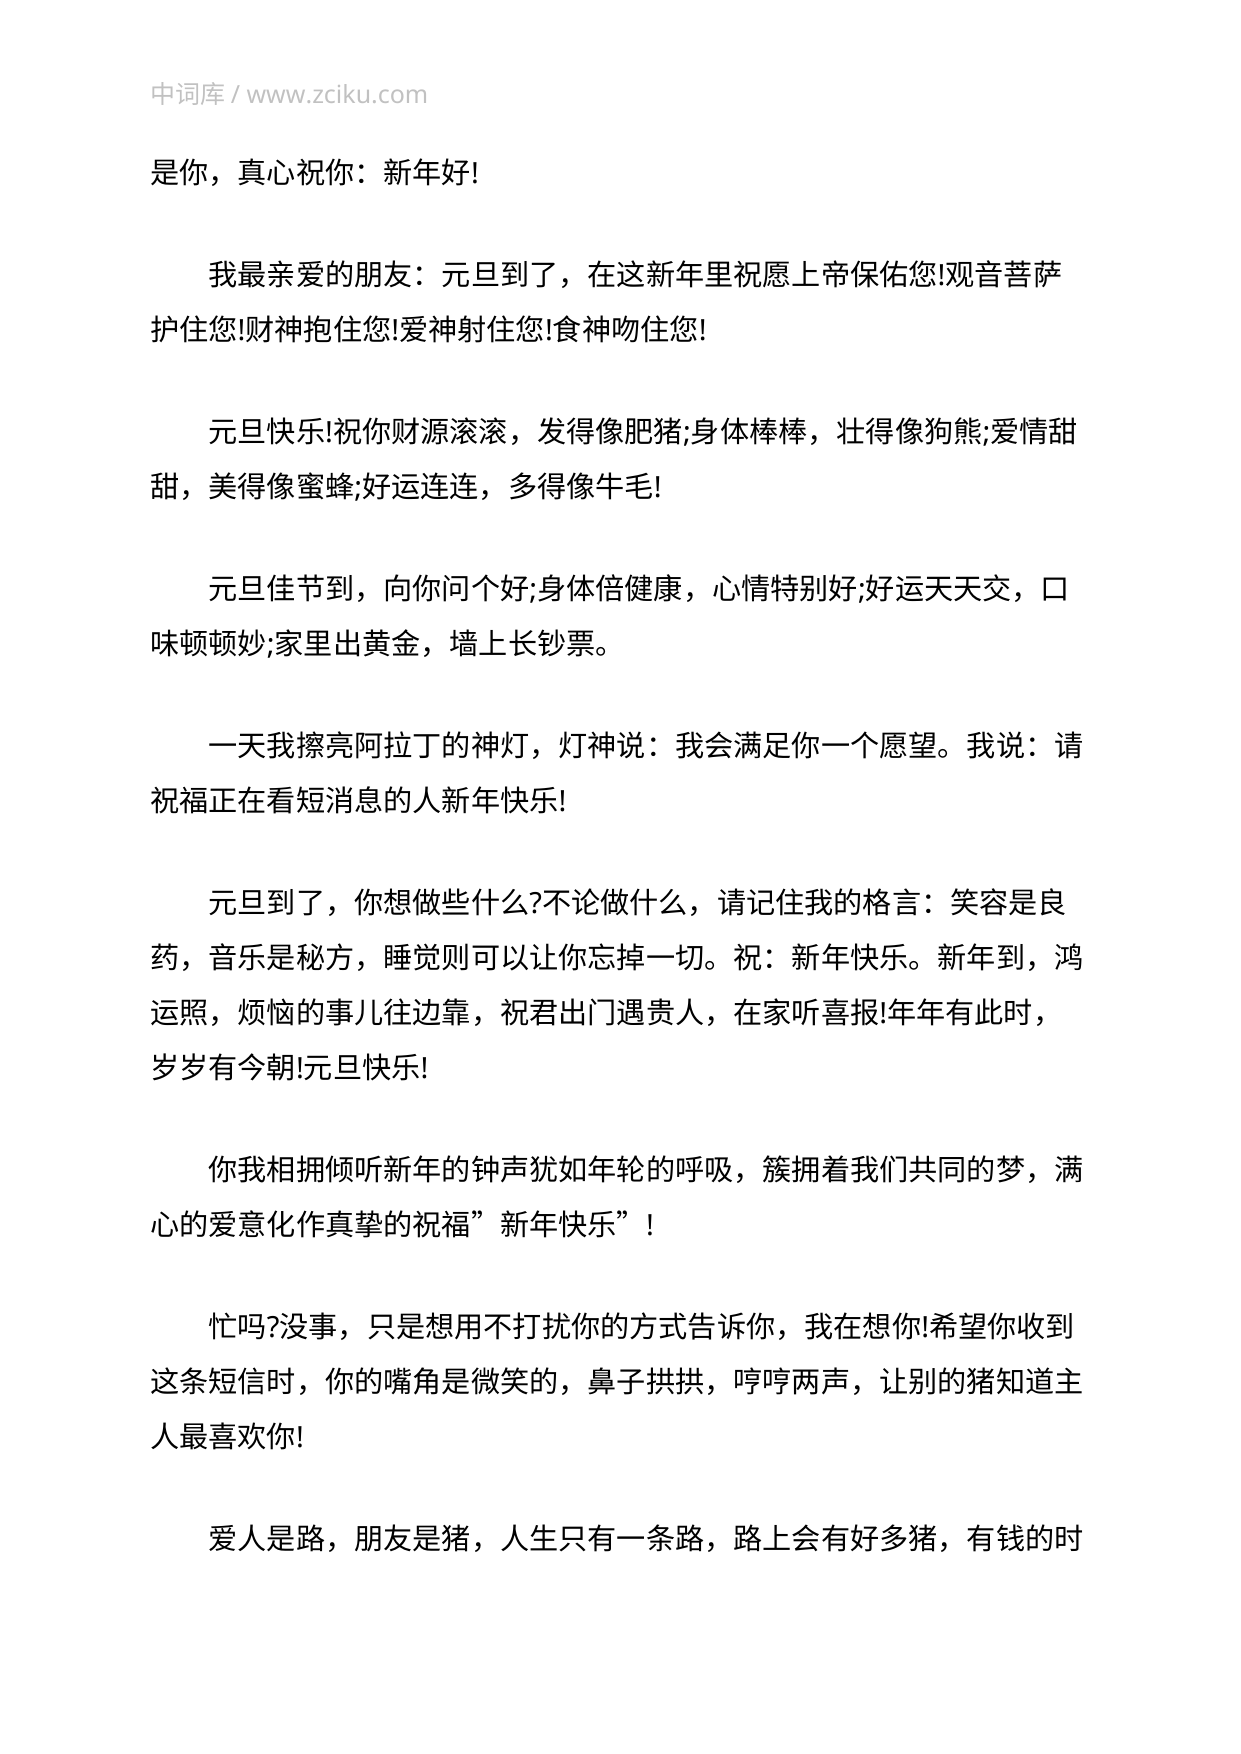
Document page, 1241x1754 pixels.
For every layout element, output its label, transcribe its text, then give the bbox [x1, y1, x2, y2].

text 元旦到了，你想做些什么?不论做什么，请记住我的格言：笑容是良药，音乐是秘方，睡觉则可以让你忘掉一切。祝：新年快乐。新年到，鸿运照，烦恼的事儿往边靠，祝君出门遇贵人，在家听喜报!年年有此时，岁岁有今朝!元旦快乐! [150, 880, 1090, 1087]
text 一天我擦亮阿拉丁的神灯，灯神说：我会满足你一个愿望。我说：请祝福正在看短消息的人新年快乐! [150, 723, 1090, 820]
text 元旦快乐!祝你财源滚滚，发得像肥猪;身体棒棒，壮得像狗熊;爱情甜甜，美得像蜜蜂;好运连连，多得像牛毛! [150, 409, 1090, 506]
text 我最亲爱的朋友：元旦到了，在这新年里祝愿上帝保佑您!观音菩萨护住您!财神抱住您!爱神射住您!食神吻住您! [150, 252, 1090, 349]
text 你我相拥倾听新年的钟声犹如年轮的呼吸，簇拥着我们共同的梦，满心的爱意化作真挚的祝福”新年快乐”! [150, 1147, 1090, 1244]
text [150, 1515, 1090, 1558]
text 忙吗?没事，只是想用不打扰你的方式告诉你，我在想你!希望你收到这条短信时，你的嘴角是微笑的，鼻子拱拱，哼哼两声，让别的猪知道主人最喜欢你! [150, 1303, 1090, 1456]
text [150, 150, 1090, 192]
text 元旦佳节到，向你问个好;身体倍健康，心情特别好;好运天天交，口味顿顿妙;家里出黄金，墙上长钞票。 [150, 566, 1090, 663]
